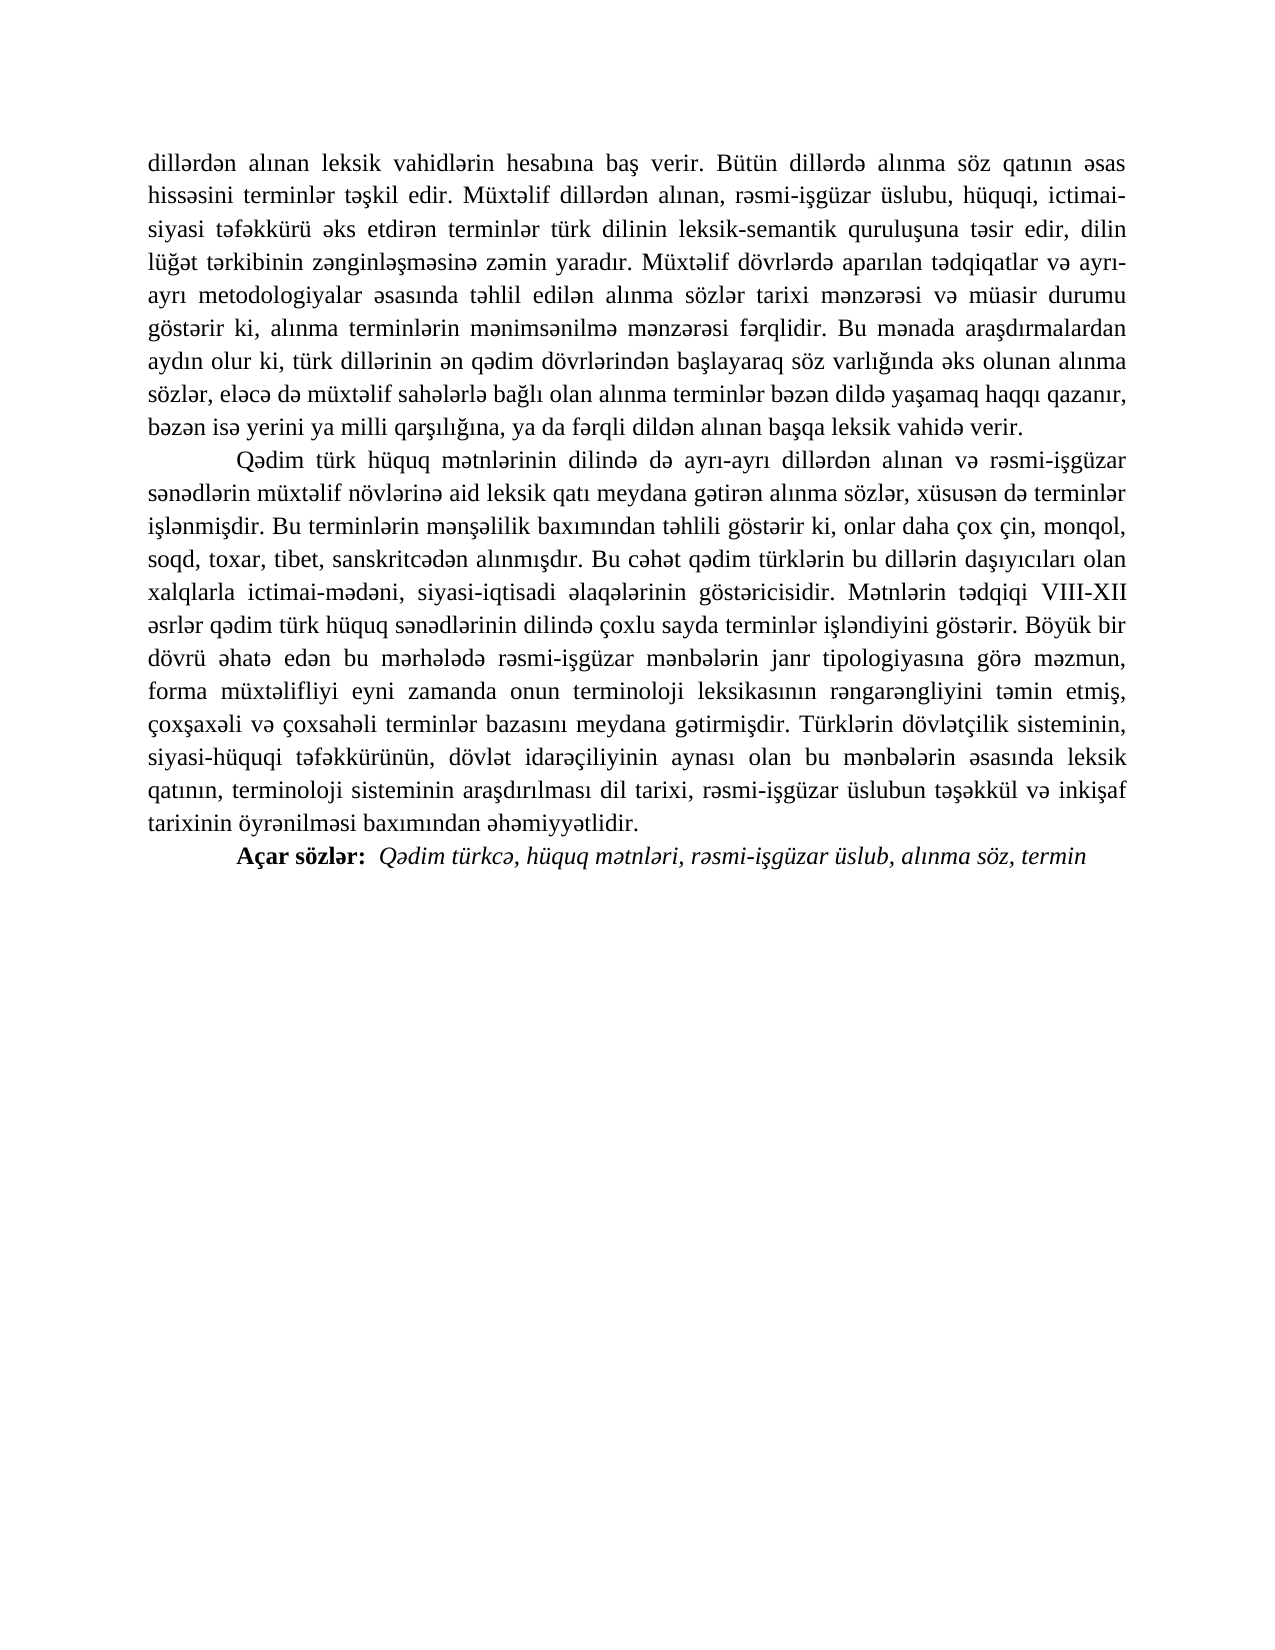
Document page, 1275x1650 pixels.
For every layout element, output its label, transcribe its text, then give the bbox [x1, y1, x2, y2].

text Qədim türk hüquq mətnlərinin dilində də ayrı-ayrı dillərdən alınan və rəsmi-işgüzar sənədlərin müxtəlif növlərinə aid leksik qatı meydana gətirən alınma sözlər, xüsusən də terminlər işlənmişdir. Bu terminlərin mənşəlilik baxımından təhlili göstərir ki, onlar daha çox çin, monqol, soqd, toxar, tibet, sanskritcədən alınmışdır. Bu cəhət qədim türklərin bu dillərin daşıyıcıları olan xalqlarla ictimai-mədəni, siyasi-iqtisadi əlaqələrinin göstəricisidir. Mətnlərin tədqiqi VIII-XII əsrlər qədim türk hüquq sənədlərinin dilində çoxlu sayda terminlər işləndiyini göstərir. Böyük bir dövrü əhatə edən bu mərhələdə rəsmi-işgüzar mənbələrin janr tipologiyasına görə məzmun, forma müxtəlifliyi eyni zamanda onun terminoloji leksikasının rəngarəngliyini təmin etmiş, çoxşaxəli və çoxsahəli terminlər bazasını meydana gətirmişdir. Türklərin dövlətçilik sisteminin, siyasi-hüquqi təfəkkürünün, dövlət idarəçiliyinin aynası olan bu mənbələrin əsasında leksik qatının, terminoloji sisteminin araşdırılması dil tarixi, rəsmi-işgüzar üslubun təşəkkül və inkişaf tarixinin öyrənilməsi baxımından əhəmiyyətlidir. [148, 445, 1127, 837]
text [148, 148, 1127, 441]
text Açar sözlər: Qədim türkcə, hüquq mətnləri, rəsmi-işgüzar üslub, alınma söz, termin [148, 841, 1127, 870]
